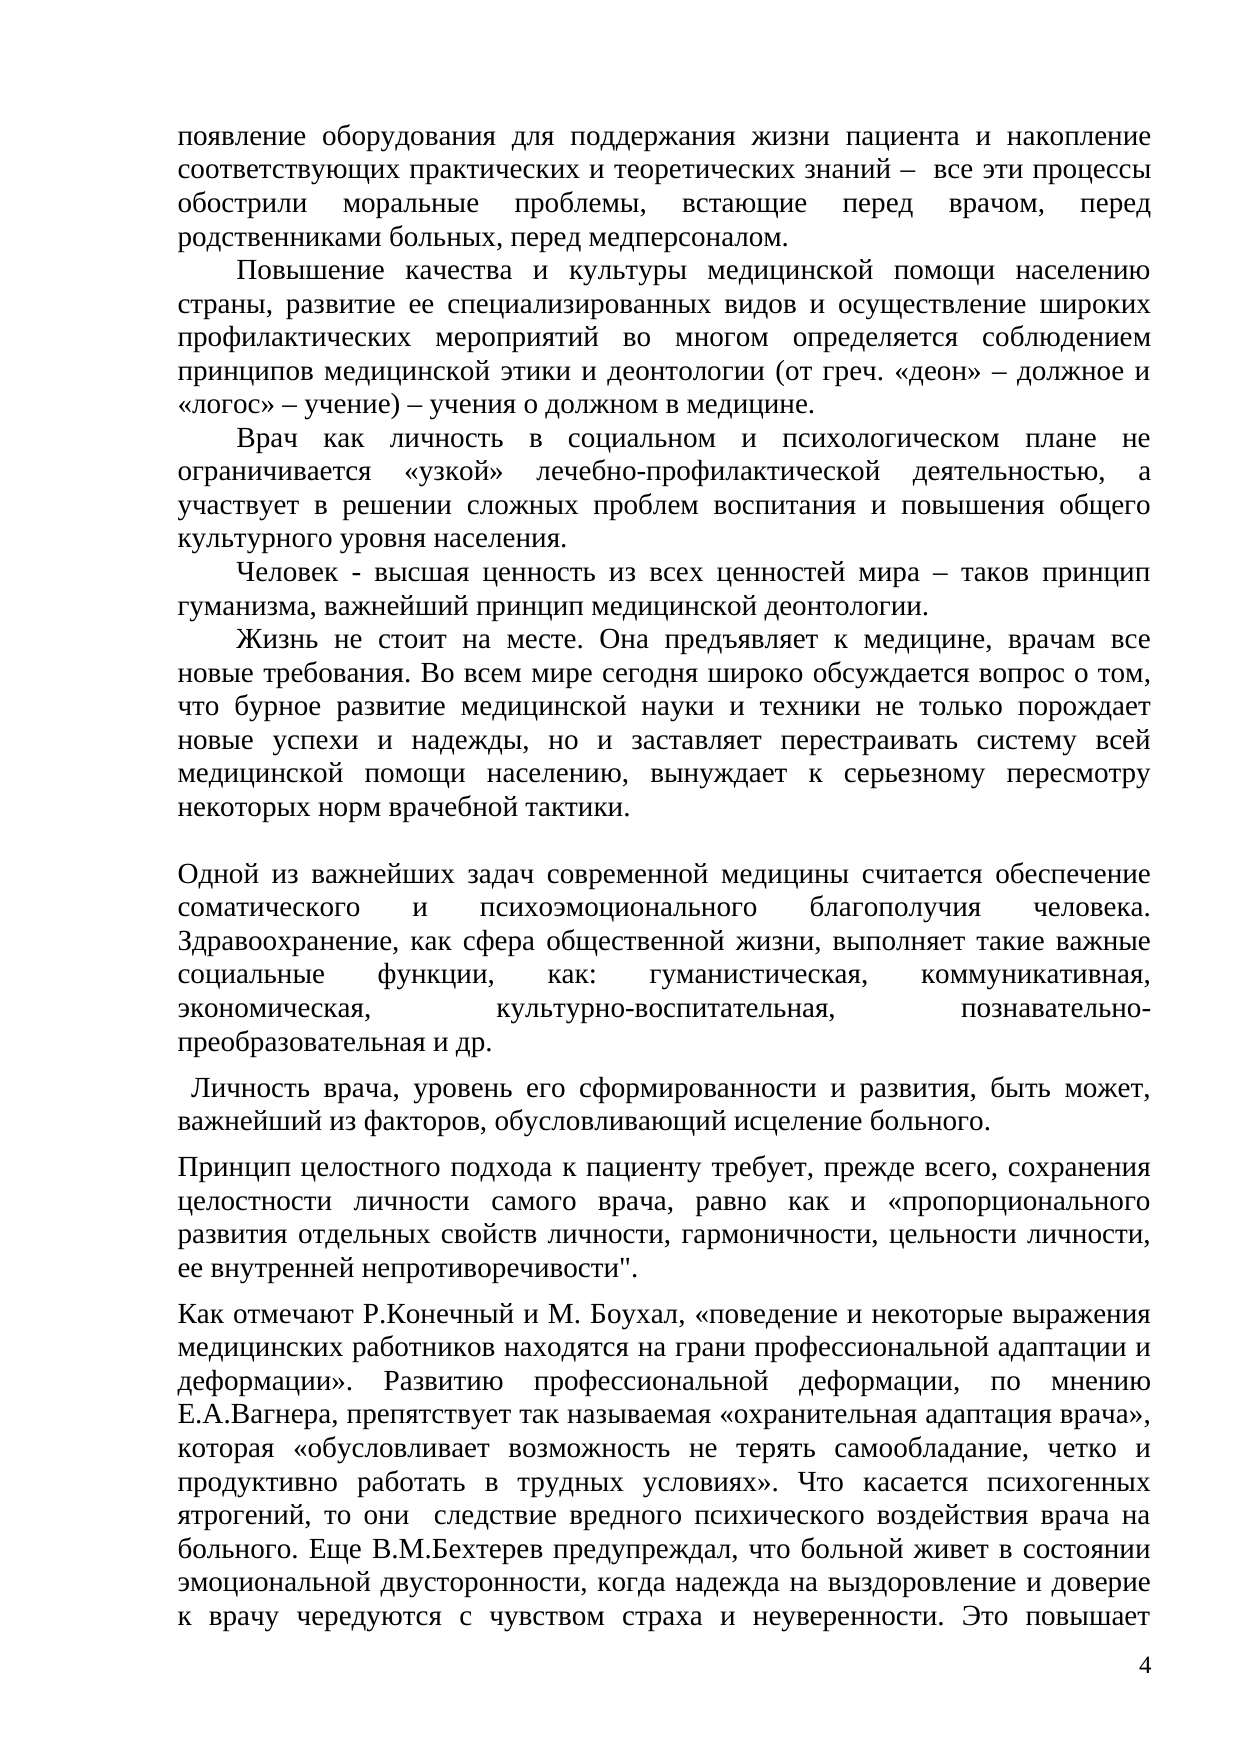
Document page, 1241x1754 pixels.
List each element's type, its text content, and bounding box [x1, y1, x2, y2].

text Личность врача, уровень его сформированности и развития, быть может, важнейший из факторов, обусловливающий исцеление больного. [177, 1070, 1152, 1137]
text Врач как личность в социальном и психологическом плане не ограничивается «узкой» лечебно-профилактической деятельностью, а участвует в решении сложных проблем воспитания и повышения общего культурного уровня населения. [177, 420, 1152, 554]
text Принцип целостного подхода к пациенту требует, прежде всего, сохранения целостности личности самого врача, равно как и «пропорционального развития отдельных свойств личности, гармоничности, цельности личности, ее внутренней непротиворечивости". [177, 1149, 1152, 1283]
text Человек - высшая ценность из всех ценностей мира – таков принцип гуманизма, важнейший принцип медицинской деонтологии. [177, 554, 1152, 621]
text Одной из важнейших задач современной медицины считается обеспечение соматического и психоэмоционального благополучия человека. Здравоохранение, как сфера общественной жизни, выполняет такие важные социальные функции, как: гуманистическая, коммуникативная, экономическая, культурно-воспитательная, познавательно-преобразовательная и др. [177, 856, 1152, 1057]
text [177, 118, 1152, 252]
text Жизнь не стоит на месте. Она предъявляет к медицине, врачам все новые требования. Во всем мире сегодня широко обсуждается вопрос о том, что бурное развитие медицинской науки и техники не только порождает новые успехи и надежды, но и заставляет перестраивать систему всей медицинской помощи населению, вынуждает к серьезному пересмотру некоторых норм врачебной тактики. [177, 621, 1152, 822]
text Повышение качества и культуры медицинской помощи населению страны, развитие ее специализированных видов и осуществление широких профилактических мероприятий во многом определяется соблюдением принципов медицинской этики и деонтологии (от греч. «деон» – должное и «логос» – учение) – учения о должном в медицине. [177, 252, 1152, 420]
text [177, 1296, 1152, 1631]
